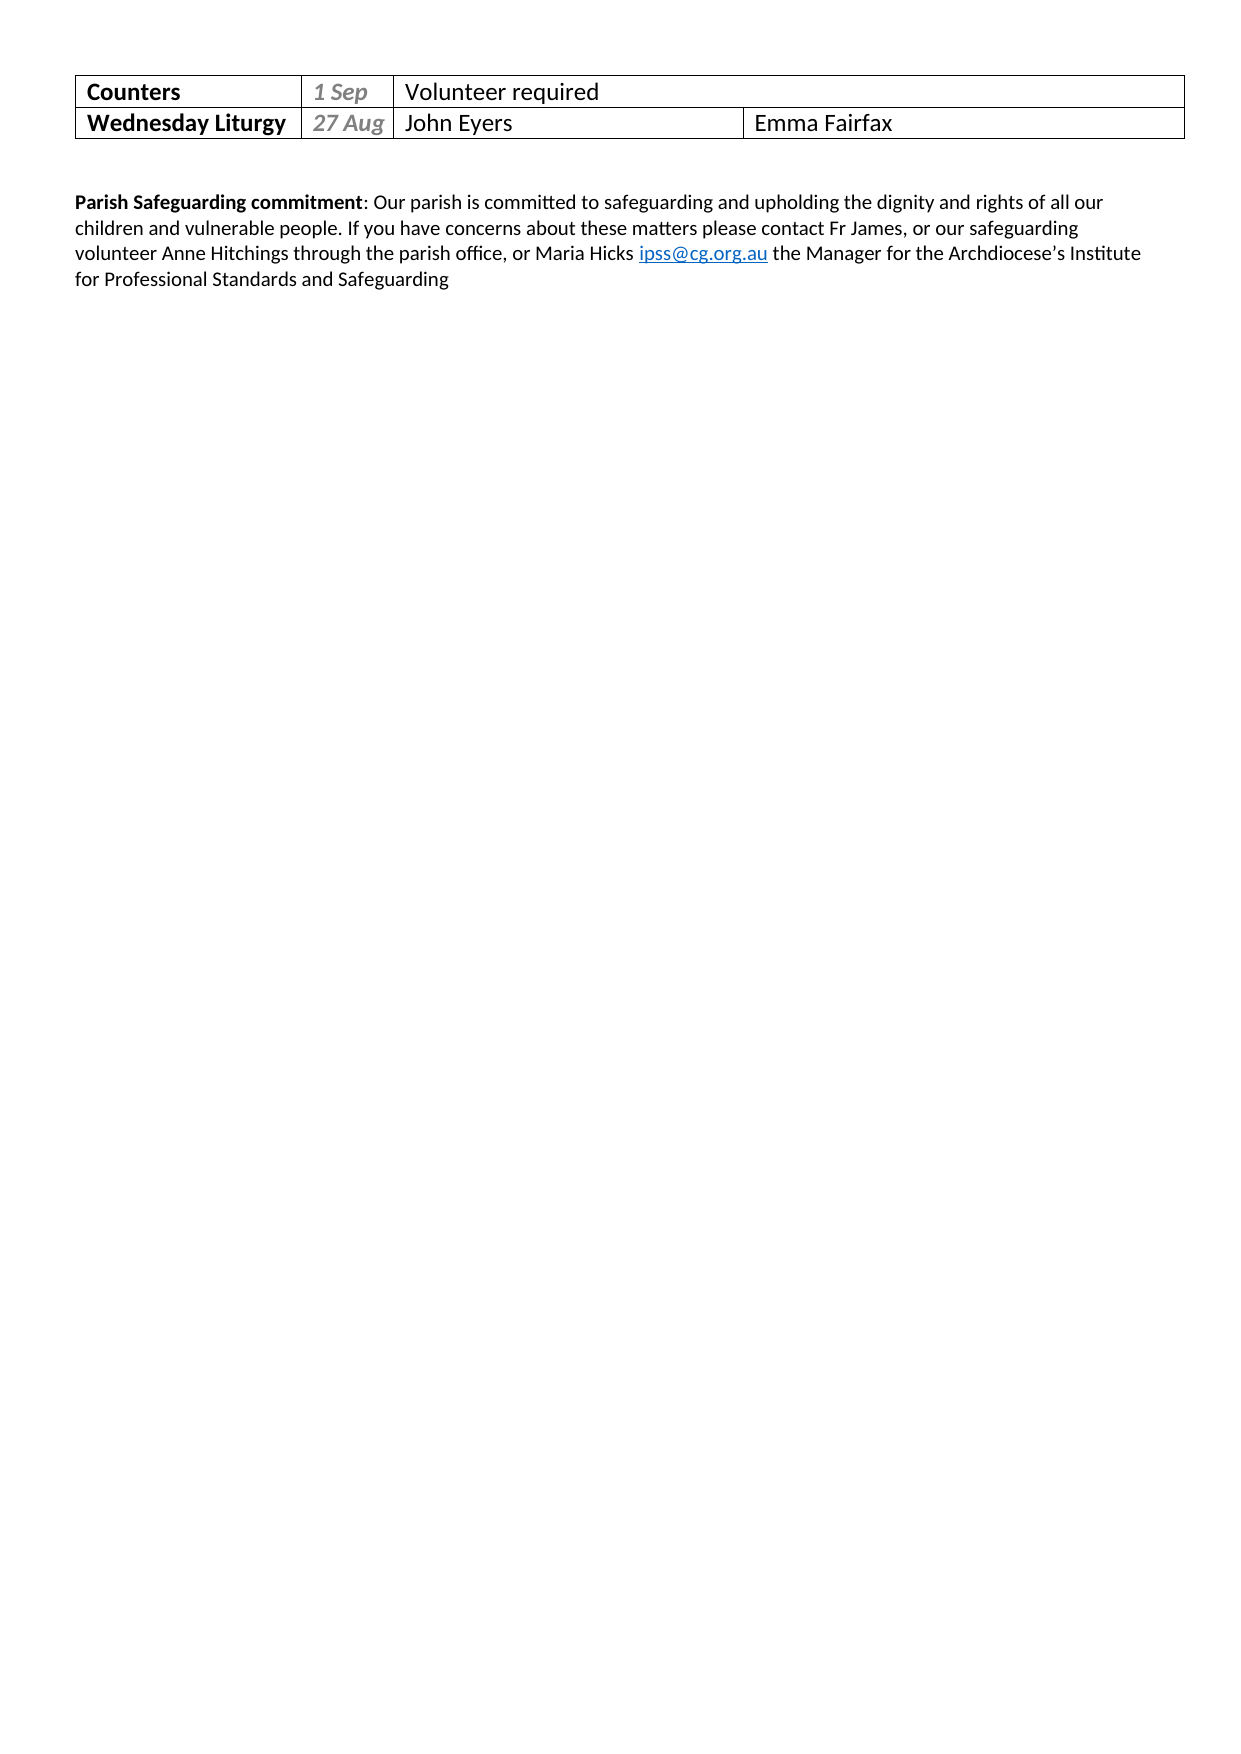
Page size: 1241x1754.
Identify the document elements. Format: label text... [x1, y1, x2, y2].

table_cell Emma Fairfax [744, 108, 1184, 138]
text Parish Safeguarding commitment: Our parish is committed to safeguarding and upholding the dignity and rights of all our children and vulnerable people. If you have concerns about these matters please contact Fr James, or our safeguarding volunteer Anne Hitchings through the parish office, or Maria Hicks ipss@cg.org.au the Manager for the Archdiocese’s Institute for Professional Standards and Safeguarding [75, 189, 1165, 291]
table_cell 27 Aug [302, 108, 393, 138]
table_cell Volunteer required [394, 76, 1184, 107]
table_cell 1 Sep [302, 76, 393, 107]
table_cell Wednesday Liturgy [76, 108, 301, 138]
table_cell Counters [76, 76, 301, 107]
table_cell John Eyers [394, 108, 743, 138]
